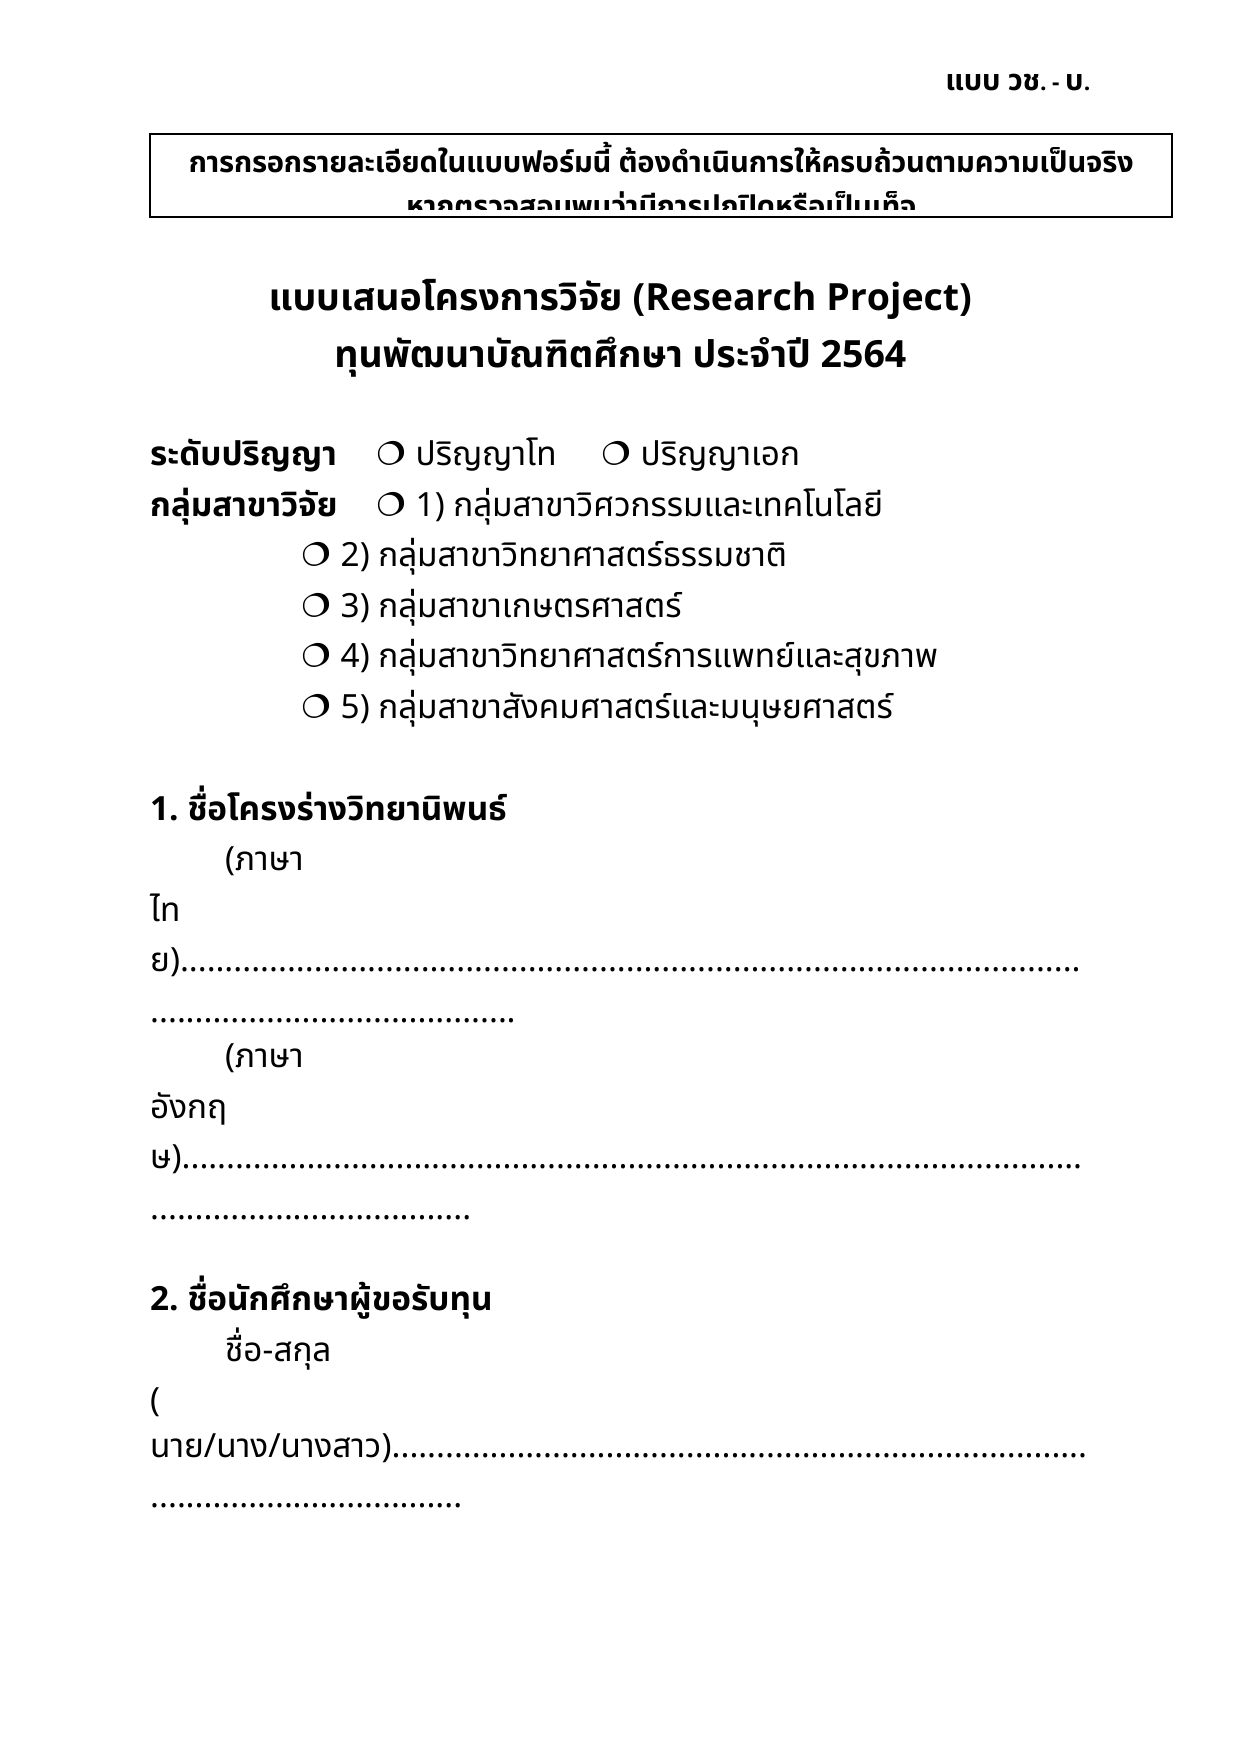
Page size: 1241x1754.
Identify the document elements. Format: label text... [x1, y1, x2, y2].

text ชื่อ-สกุล (นาย/นาง/นางสาว)................................................................................................................. [150, 1325, 1090, 1517]
text กลุ่มสาขาวิจัย 1) กลุ่มสาขาวิศวกรรมและเทคโนโลยี [150, 480, 1090, 531]
text แบบเสนอโครงการวิจัย (Research Project) [150, 271, 1090, 328]
text (ภาษาไทย).............................................................................................................................................. [150, 835, 1090, 1032]
text 4) กลุ่มสาขาวิทยาศาสตร์การแพทย์และสุขภาพ [150, 632, 1090, 683]
text 2) กลุ่มสาขาวิทยาศาสตร์ธรรมชาติ [150, 531, 1090, 582]
text (ภาษาอังกฤษ)......................................................................................................................................... [150, 1032, 1090, 1229]
text 2. ชื่อนักศึกษาผู้ขอรับทุน [150, 1275, 1124, 1325]
text 5) กลุ่มสาขาสังคมศาสตร์และมนุษยศาสตร์ [150, 683, 1090, 733]
text ระดับปริญญา ปริญญาโท ปริญญาเอก [150, 430, 1090, 480]
text ทุนพัฒนาบัณฑิตศึกษา ประจำปี 2564 [150, 328, 1090, 384]
text 3) กลุ่มสาขาเกษตรศาสตร์ [150, 582, 1090, 632]
text แบบ วช. - บ. [150, 59, 1090, 103]
text 1. ชื่อโครงร่างวิทยานิพนธ์ [150, 784, 1090, 835]
